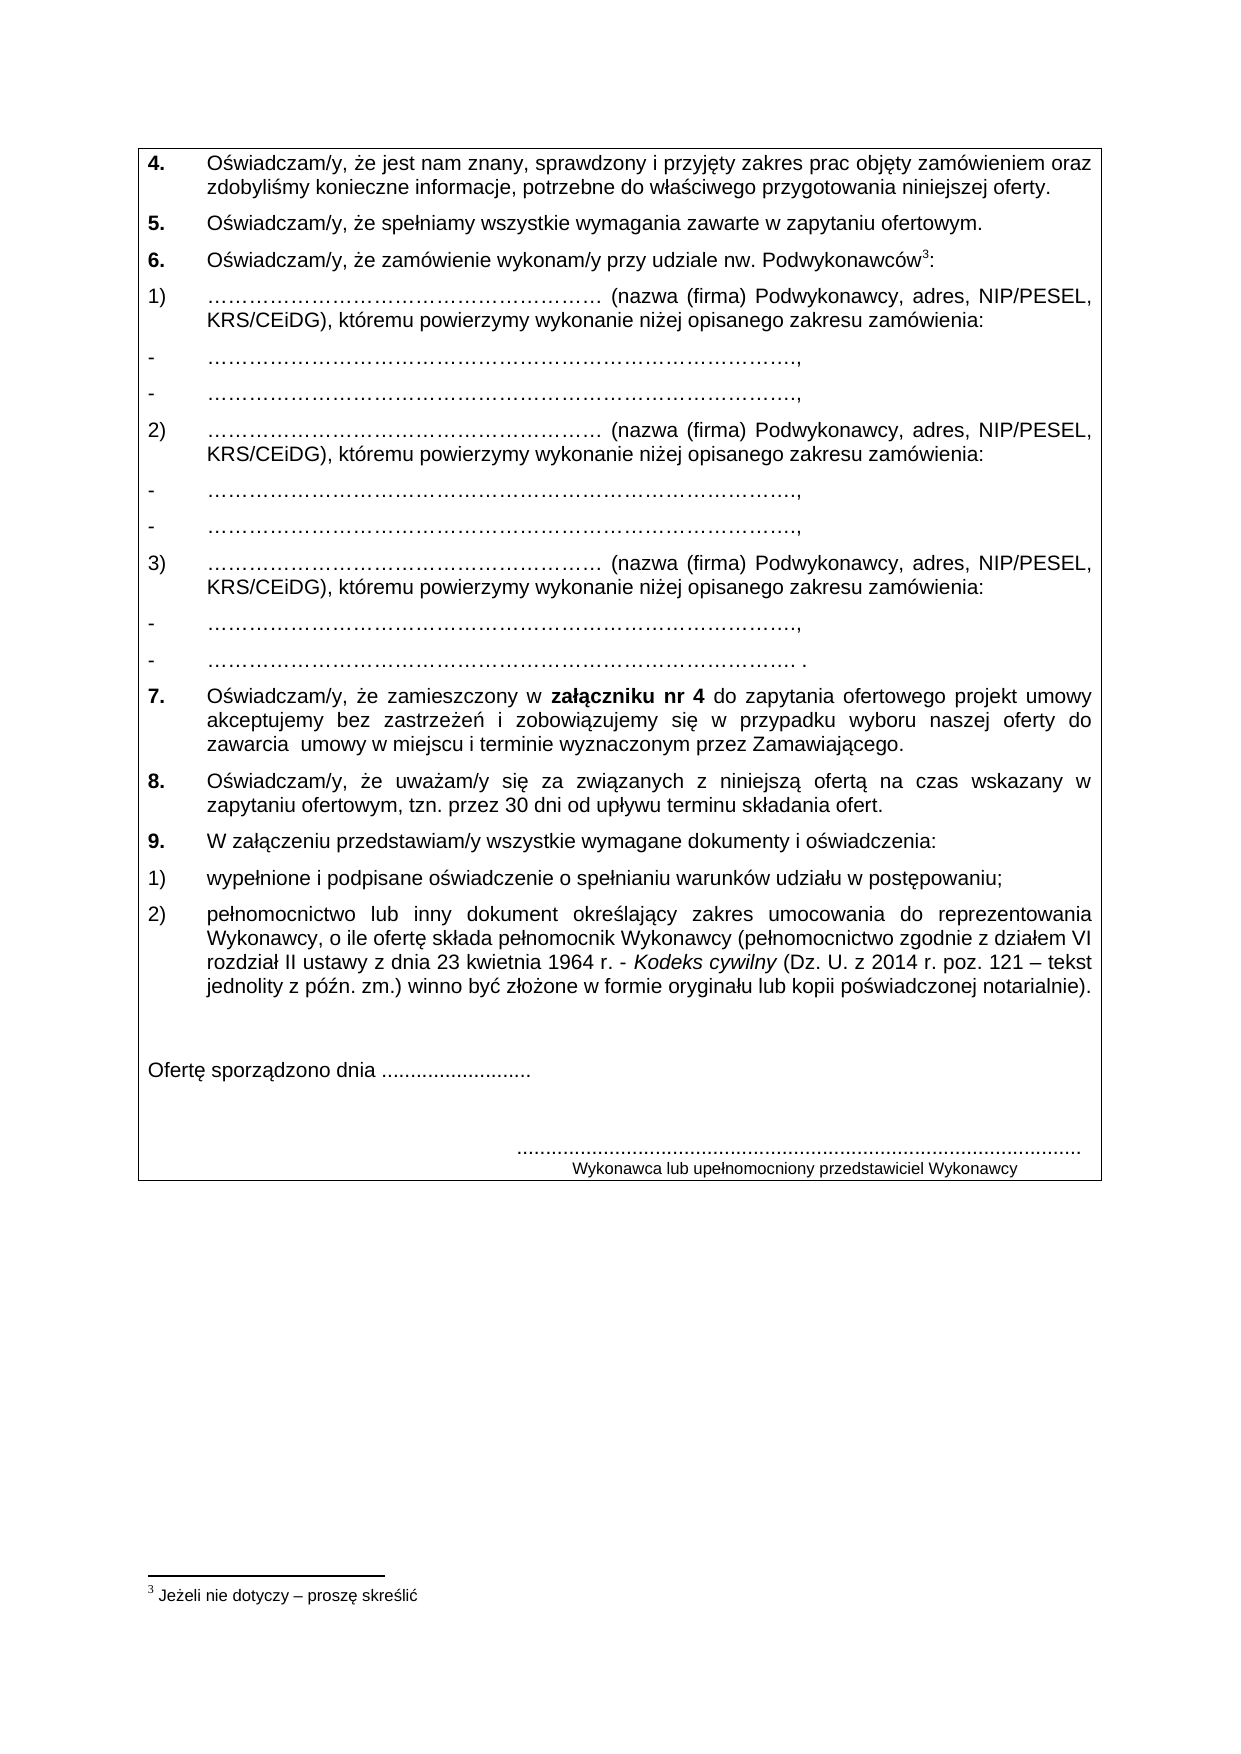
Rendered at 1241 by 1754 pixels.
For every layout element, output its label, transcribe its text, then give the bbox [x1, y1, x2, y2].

text 4. Oświadczam/y, że jest nam znany, sprawdzony i przyjęty zakres prac objęty zamówieniem oraz zdobyliśmy konieczne informacje, potrzebne do właściwego przygotowania niniejszej oferty. [139, 149, 1101, 199]
text 8. Oświadczam/y, że uważam/y się za związanych z niniejszą ofertą na czas wskazany w zapytaniu ofertowym, tzn. przez 30 dni od upływu terminu składania ofert. [139, 765, 1101, 816]
text - …………………………………………………………………………., [139, 341, 1101, 368]
text 9. W załączeniu przedstawiam/y wszystkie wymagane dokumenty i oświadczenia: [139, 826, 1101, 853]
text 1) ………………………………………………… (nazwa (firma) Podwykonawcy, adres, NIP/PESEL, KRS/CEiDG), któremu powierzymy wykonanie niżej opisanego zakresu zamówienia: [139, 281, 1101, 332]
text 6. Oświadczam/y, że zamówienie wykonam/y przy udziale nw. Podwykonawców: [139, 244, 1101, 272]
text - …………………………………………………………………………., [139, 378, 1101, 405]
text Wykonawca lub upełnomocniony przedstawiciel Wykonawcy [139, 1156, 1101, 1180]
text 2) ………………………………………………… (nazwa (firma) Podwykonawcy, adres, NIP/PESEL, KRS/CEiDG), któremu powierzymy wykonanie niżej opisanego zakresu zamówienia: [139, 414, 1101, 465]
text Ofertę sporządzono dnia .......................... [148, 1058, 1093, 1082]
text 3) ………………………………………………… (nazwa (firma) Podwykonawcy, adres, NIP/PESEL, KRS/CEiDG), któremu powierzymy wykonanie niżej opisanego zakresu zamówienia: [139, 548, 1101, 599]
text - …………………………………………………………………………., [139, 511, 1101, 538]
list pełnomocnictwo lub inny dokument określający zakres umocowania do reprezentowania Wykonawcy, o ile ofertę składa pełnomocnik Wykonawcy (pełnomocnictwo zgodnie z działem VI rozdział II ustawy z dnia 23 kwietnia 1964 r. - Kodeks cywilny (Dz. U. z 2014 r. poz. 121 – tekst jednolity z późn. zm.) winno być złożone w formie oryginału lub kopii poświadczonej notarialnie). [139, 899, 1101, 998]
text - …………………………………………………………………………. . [139, 644, 1101, 672]
text .................................................................................................. [148, 1106, 1093, 1156]
text - …………………………………………………………………………., [139, 475, 1101, 502]
list wypełnione i podpisane oświadczenie o spełnianiu warunków udziału w postępowaniu; [139, 862, 1101, 889]
text 5. Oświadczam/y, że spełniamy wszystkie wymagania zawarte w zapytaniu ofertowym. [139, 208, 1101, 235]
text - …………………………………………………………………………., [139, 608, 1101, 635]
text 7. Oświadczam/y, że zamieszczony w załączniku nr 4 do zapytania ofertowego projekt umowy akceptujemy bez zastrzeżeń i zobowiązujemy się w przypadku wyboru naszej oferty do zawarcia umowy w miejscu i terminie wyznaczonym przez Zamawiającego. [139, 681, 1101, 756]
